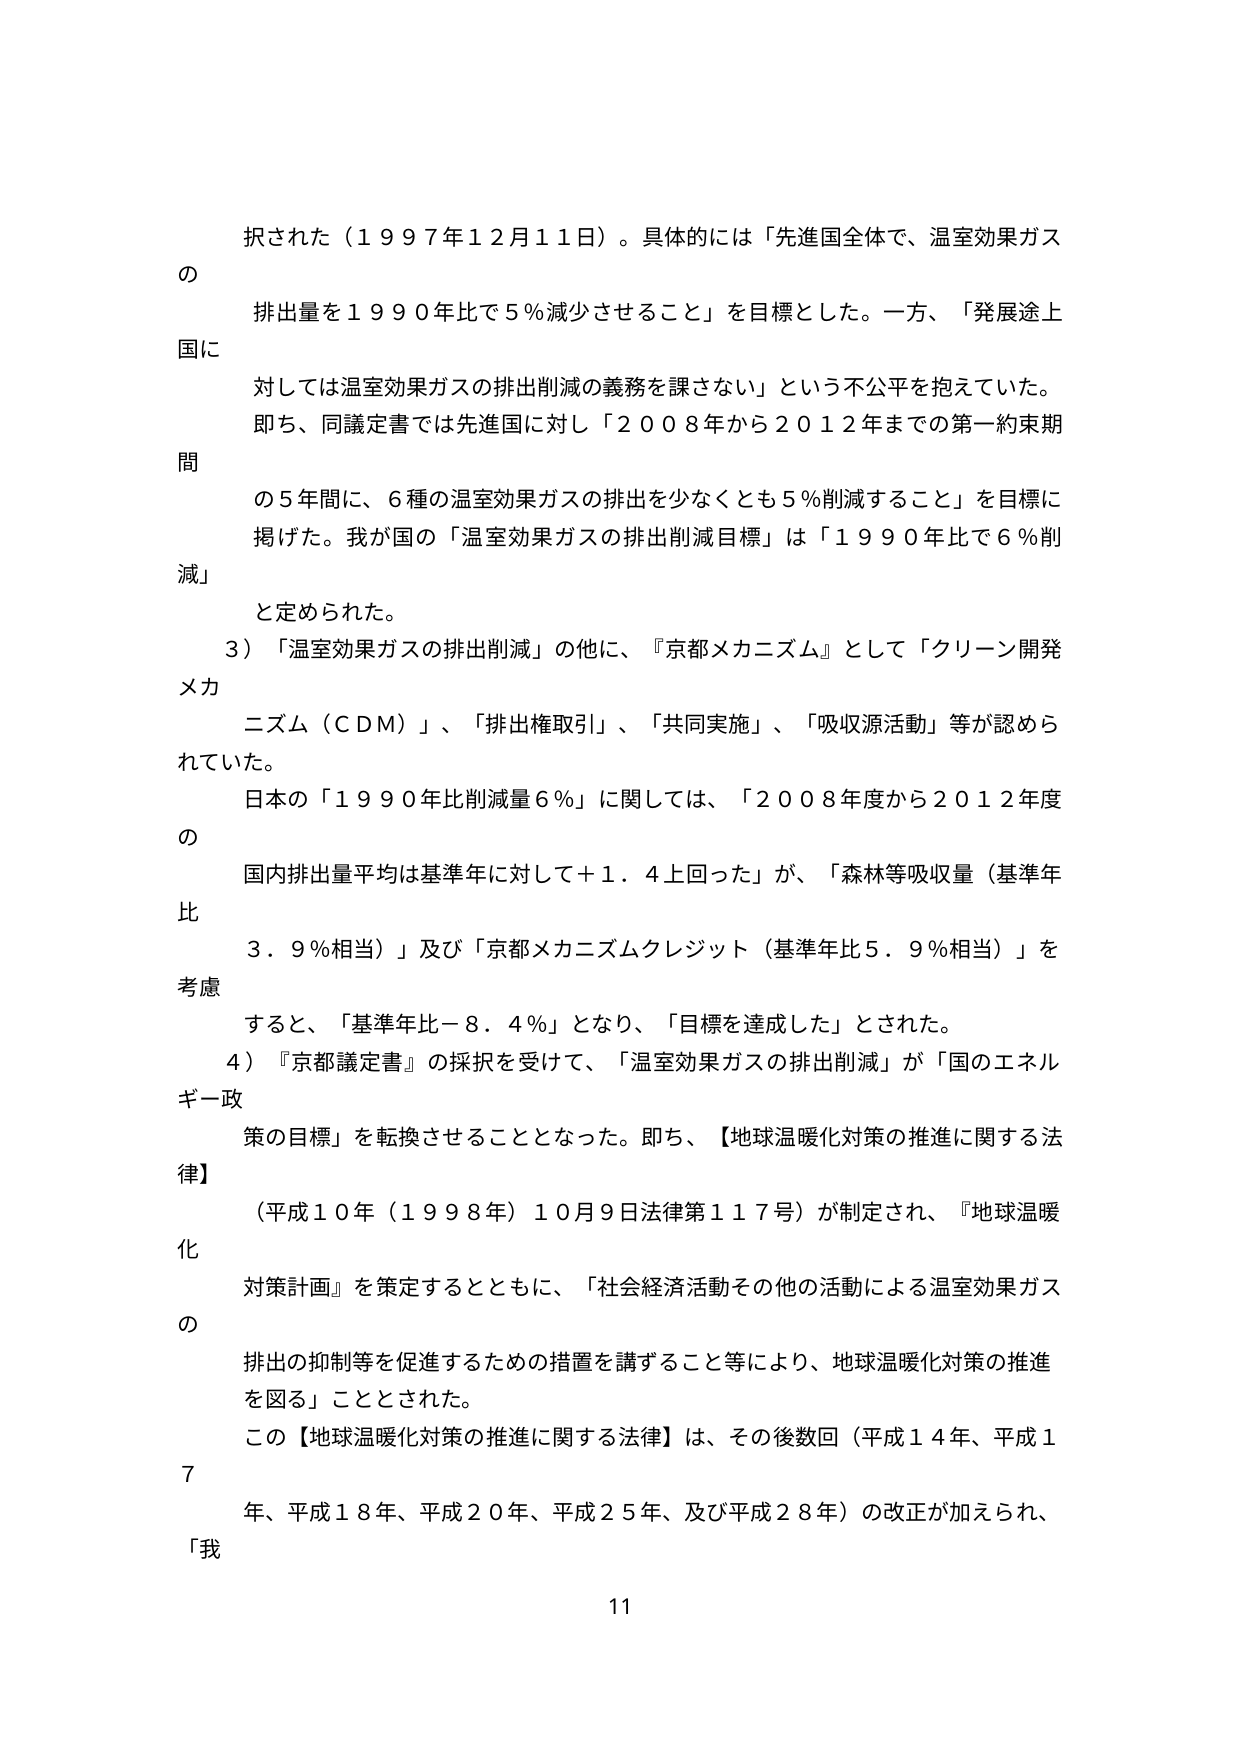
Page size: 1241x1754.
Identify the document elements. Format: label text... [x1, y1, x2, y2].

text ３）「温室効果ガスの排出削減」の他に、『京都メカニズム』として「クリーン開発メカ [177, 629, 1063, 704]
text 掲げた。我が国の「温室効果ガスの排出削減目標」は「１９９０年比で６％削減」 [177, 517, 1063, 592]
text 年、平成１８年、平成２０年、平成２５年、及び平成２８年）の改正が加えられ、「我 [177, 1492, 1063, 1567]
text の５年間に、６種の温室効果ガスの排出を少なくとも５％削減すること」を目標に [177, 479, 1063, 517]
text と定められた。 [177, 592, 1063, 629]
text （平成１０年（１９９８年）１０月９日法律第１１７号）が制定され、『地球温暖化 [177, 1192, 1063, 1267]
text この【地球温暖化対策の推進に関する法律】は、その後数回（平成１４年、平成１７ [177, 1417, 1063, 1492]
text 排出量を１９９０年比で５％減少させること」を目標とした。一方、「発展途上国に [177, 292, 1063, 367]
text 対しては温室効果ガスの排出削減の義務を課さない」という不公平を抱えていた。 [177, 367, 1063, 404]
text 日本の「１９９０年比削減量６％」に関しては、「２００８年度から２０１２年度の [177, 779, 1063, 854]
text ３．９％相当）」及び「京都メカニズムクレジット（基準年比５．９％相当）」を考慮 [177, 929, 1063, 1004]
text 排出の抑制等を促進するための措置を講ずること等により、地球温暖化対策の推進 [177, 1342, 1063, 1379]
text 国内排出量平均は基準年に対して＋１．４上回った」が、「森林等吸収量（基準年比 [177, 854, 1063, 929]
text 対策計画』を策定するとともに、「社会経済活動その他の活動による温室効果ガスの [177, 1267, 1063, 1342]
text 即ち、同議定書では先進国に対し「２００８年から２０１２年までの第一約束期間 [177, 404, 1063, 479]
text 択された（１９９７年１２月１１日）。具体的には「先進国全体で、温室効果ガスの [177, 217, 1063, 292]
text ４）『京都議定書』の採択を受けて、「温室効果ガスの排出削減」が「国のエネルギー政 [177, 1042, 1063, 1117]
text ニズム（ＣＤＭ）」、「排出権取引」、「共同実施」、「吸収源活動」等が認められていた。 [177, 704, 1063, 779]
text を図る」こととされた。 [177, 1379, 1063, 1417]
text すると、「基準年比－８．４％」となり、「目標を達成した」とされた。 [177, 1004, 1063, 1042]
text 策の目標」を転換させることとなった。即ち、【地球温暖化対策の推進に関する法律】 [177, 1117, 1063, 1192]
